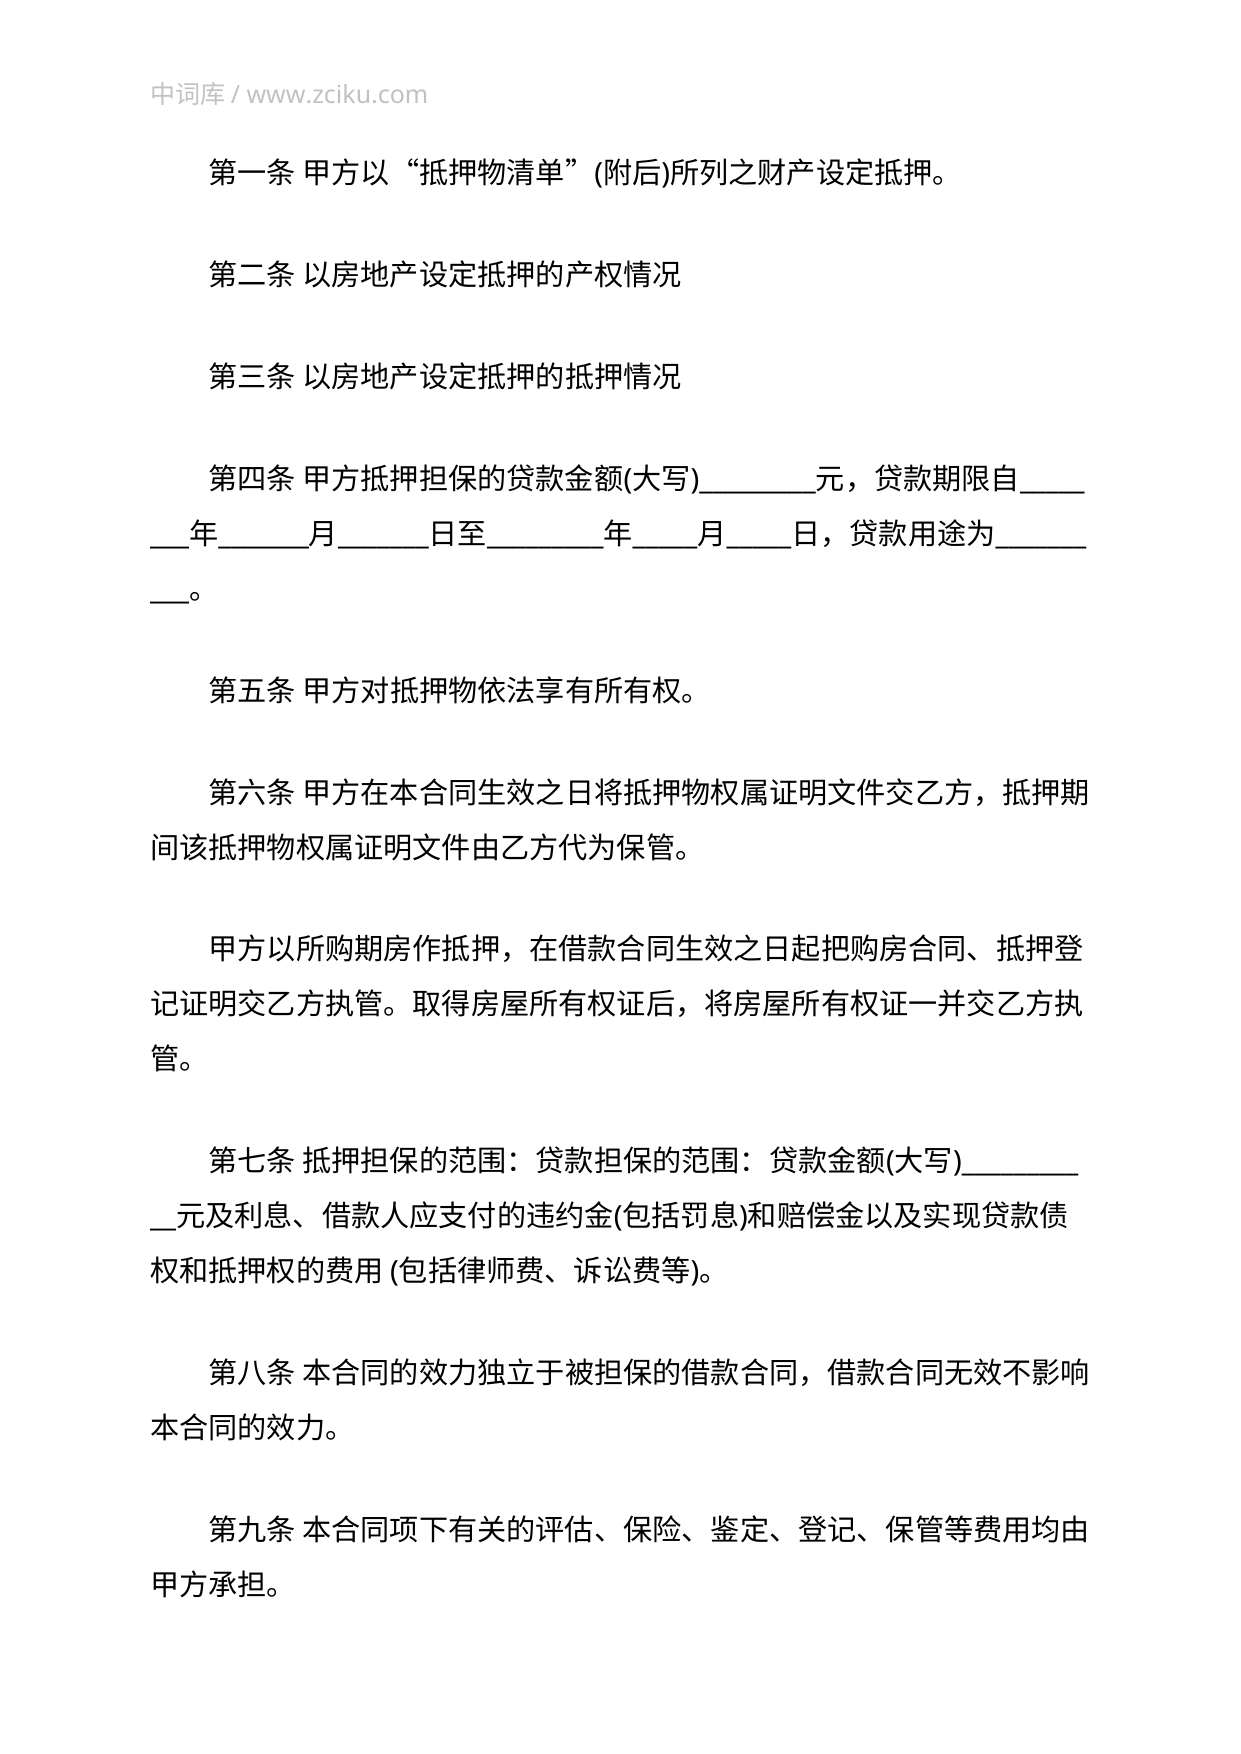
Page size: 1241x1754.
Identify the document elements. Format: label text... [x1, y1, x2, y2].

text 第二条 以房地产设定抵押的产权情况 [150, 252, 1090, 294]
text 甲方以所购期房作抵押，在借款合同生效之日起把购房合同、抵押登记证明交乙方执管。取得房屋所有权证后，将房屋所有权证一并交乙方执管。 [150, 926, 1090, 1078]
text 第三条 以房地产设定抵押的抵押情况 [150, 354, 1090, 396]
text 第四条 甲方抵押担保的贷款金额(大写)_________元，贷款期限自________年_______月_______日至_________年_____月_____日，贷款用途为__________。 [150, 456, 1090, 608]
text 第九条 本合同项下有关的评估、保险、鉴定、登记、保管等费用均由甲方承担。 [150, 1506, 1090, 1603]
text 第八条 本合同的效力独立于被担保的借款合同，借款合同无效不影响本合同的效力。 [150, 1349, 1090, 1447]
text 第一条 甲方以“抵押物清单”(附后)所列之财产设定抵押。 [150, 150, 1090, 192]
text 第六条 甲方在本合同生效之日将抵押物权属证明文件交乙方，抵押期间该抵押物权属证明文件由乙方代为保管。 [150, 769, 1090, 866]
text 第七条 抵押担保的范围：贷款担保的范围：贷款金额(大写)___________元及利息、借款人应支付的违约金(包括罚息)和赔偿金以及实现贷款债权和抵押权的费用 (包括律师费、诉讼费等)。 [150, 1137, 1090, 1290]
text 第五条 甲方对抵押物依法享有所有权。 [150, 667, 1090, 710]
